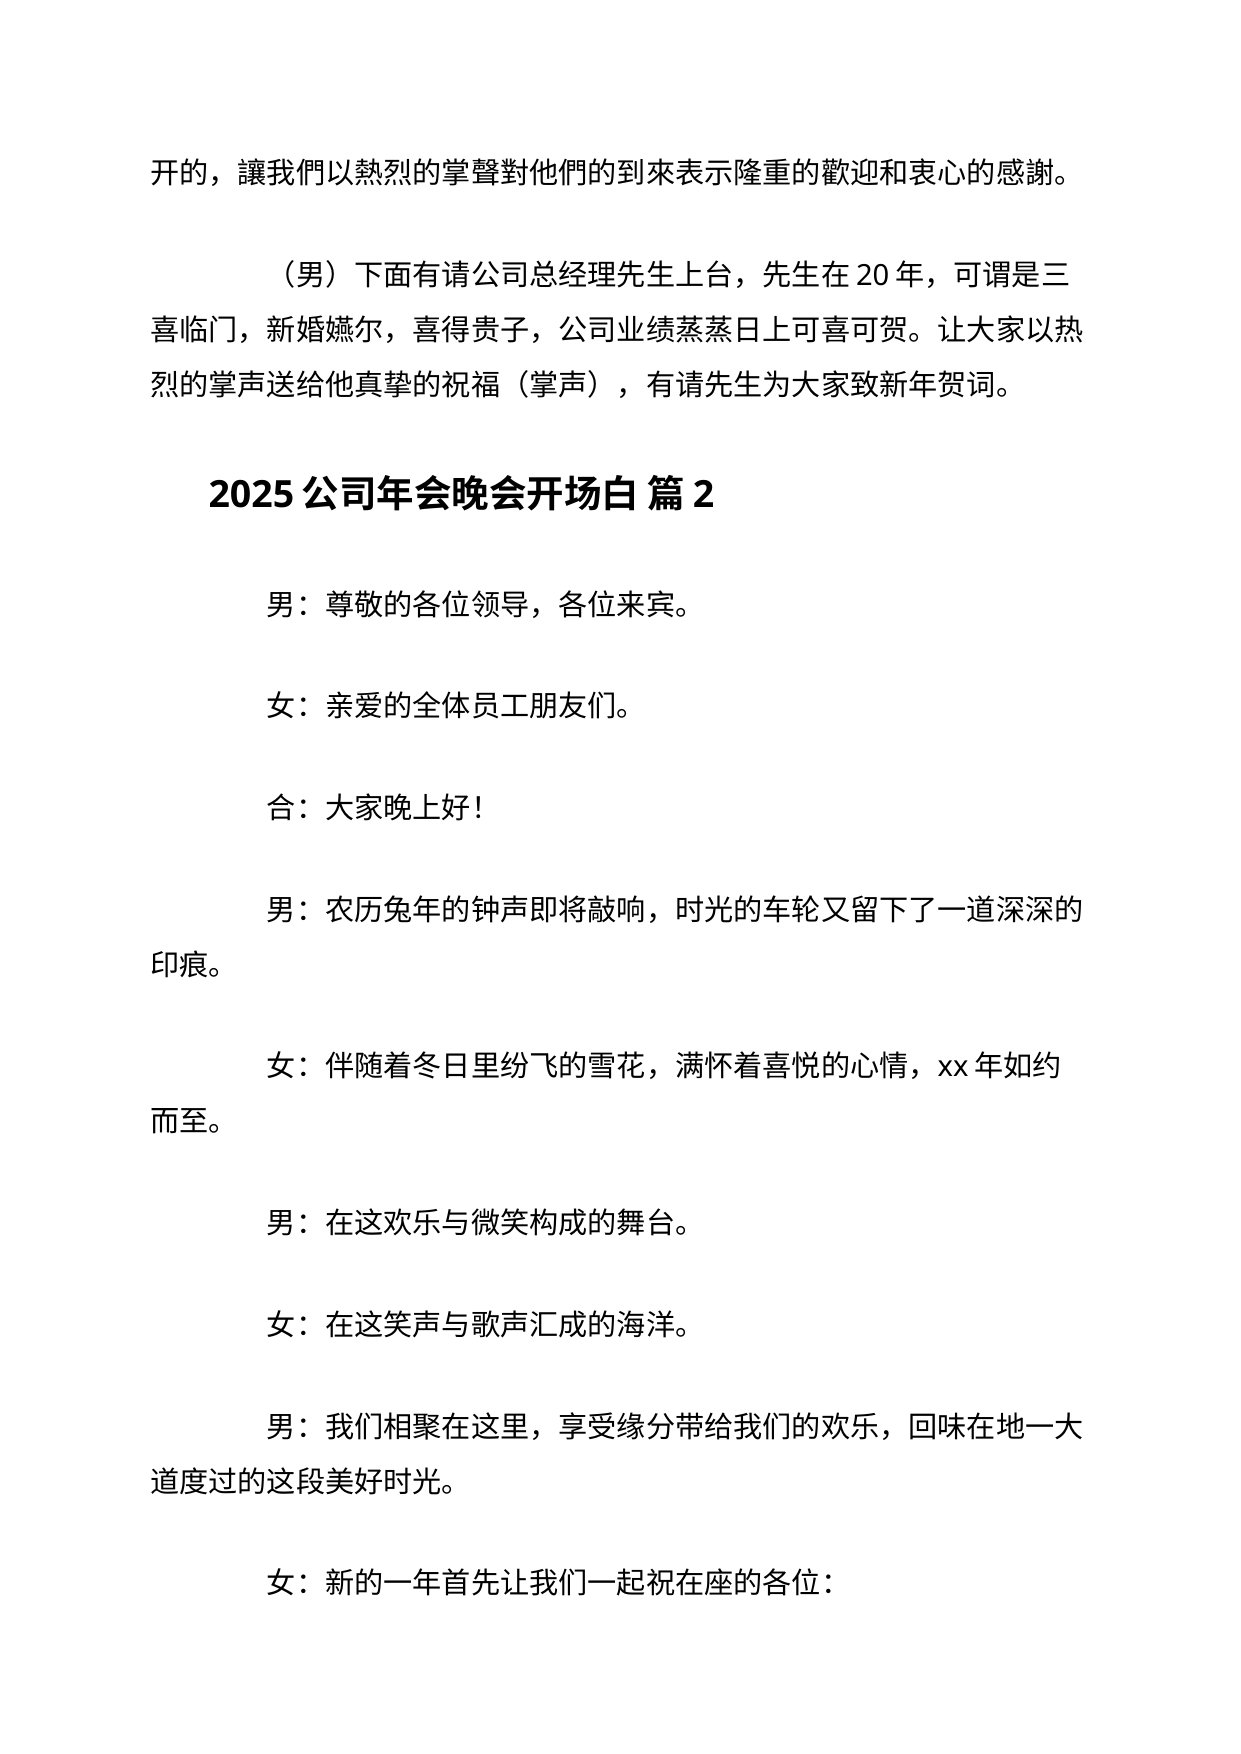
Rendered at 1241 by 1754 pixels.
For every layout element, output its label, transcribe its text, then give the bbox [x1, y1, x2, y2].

text （男）下面有请公司总经理先生上台，先生在20年，可谓是三喜临门，新婚嬿尔，喜得贵子，公司业绩蒸蒸日上可喜可贺。让大家以热烈的掌声送给他真挚的祝福（掌声），有请先生为大家致新年贺词。 [150, 252, 1090, 404]
text 男：在这欢乐与微笑构成的舞台。 [150, 1200, 1090, 1242]
text 女：新的一年首先让我们一起祝在座的各位： [150, 1560, 1090, 1602]
text 女：在这笑声与歌声汇成的海洋。 [150, 1302, 1090, 1344]
text 女：亲爱的全体员工朋友们。 [150, 683, 1090, 725]
text 男：农历兔年的钟声即将敲响，时光的车轮又留下了一道深深的印痕。 [150, 886, 1090, 983]
text 女：伴随着冬日里纷飞的雪花，满怀着喜悦的心情，xx年如约而至。 [150, 1043, 1090, 1140]
text 男：尊敬的各位领导，各位来宾。 [150, 581, 1090, 623]
text 男：我们相聚在这里，享受缘分带给我们的欢乐，回味在地一大道度过的这段美好时光。 [150, 1403, 1090, 1501]
text 2025公司年会晚会开场白 篇2 [150, 463, 1090, 518]
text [150, 150, 1090, 192]
text 合：大家晚上好！ [150, 784, 1090, 827]
